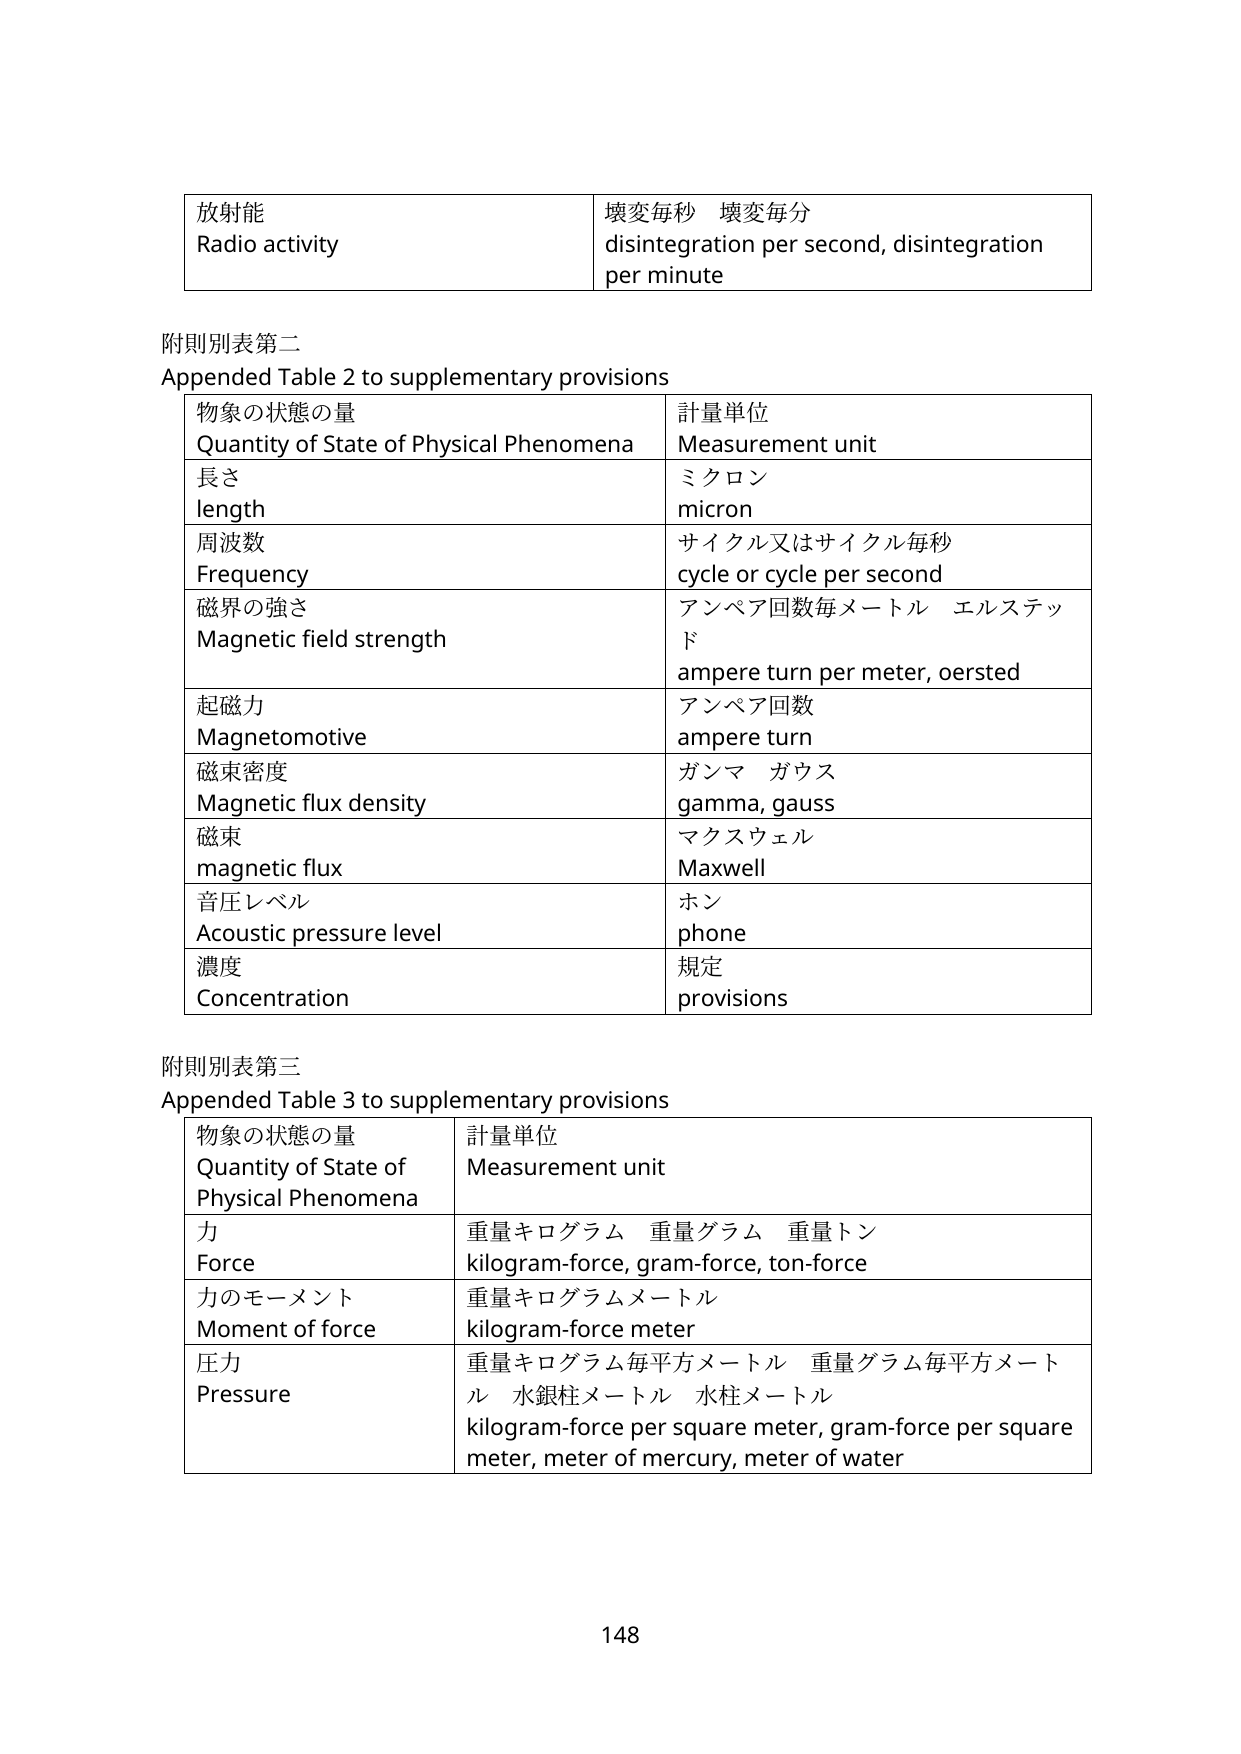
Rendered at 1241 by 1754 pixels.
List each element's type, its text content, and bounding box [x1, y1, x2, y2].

table_header 計量単位 Measurement unit [455, 1118, 1091, 1213]
table_cell 力 Force [185, 1215, 454, 1279]
text Appended Table 2 to supplementary provisions [161, 359, 1079, 394]
table_cell サイクル又はサイクル毎秒 cycle or cycle per second [666, 525, 1091, 589]
table_header 計量単位 Measurement unit [666, 395, 1091, 459]
table_cell 長さ length [185, 460, 665, 524]
text 附則別表第三 [161, 1049, 1079, 1083]
table_cell 力のモーメント Moment of force [185, 1280, 454, 1344]
table_cell 濃度 Concentration [185, 949, 665, 1013]
table_cell 音圧レベル Acoustic pressure level [185, 884, 665, 948]
table_cell マクスウェル Maxwell [666, 819, 1091, 883]
table_cell 周波数 Frequency [185, 525, 665, 589]
table_cell ミクロン micron [666, 460, 1091, 524]
table_header 物象の状態の量 Quantity of State of Physical Phenomena [185, 1118, 454, 1213]
table_cell 重量キログラム 重量グラム 重量トン kilogram-force, gram-force, ton-force [455, 1215, 1091, 1279]
text 附則別表第二 [161, 325, 1079, 359]
table_cell 起磁力 Magnetomotive [185, 689, 665, 753]
table_cell 重量キログラムメートル kilogram-force meter [455, 1280, 1091, 1344]
table_cell 重量キログラム毎平方メートル 重量グラム毎平方メートル 水銀柱メートル 水柱メートル kilogram-force per square meter, gram-force per square meter, meter of mercury, meter of water [455, 1345, 1091, 1473]
table_cell ガンマ ガウス gamma, gauss [666, 754, 1091, 818]
table_cell アンペア回数毎メートル エルステッド ampere turn per meter, oersted [666, 590, 1091, 687]
table_cell アンペア回数 ampere turn [666, 689, 1091, 753]
table_cell 規定 provisions [666, 949, 1091, 1013]
table_cell 磁界の強さ Magnetic field strength [185, 590, 665, 687]
table_cell 放射能 Radio activity [185, 195, 593, 290]
table_cell 圧力 Pressure [185, 1345, 454, 1473]
table_cell 磁束 magnetic flux [185, 819, 665, 883]
table_cell ホン phone [666, 884, 1091, 948]
table_header 物象の状態の量 Quantity of State of Physical Phenomena [185, 395, 665, 459]
table_cell 壊変毎秒 壊変毎分 disintegration per second, disintegration per minute [594, 195, 1091, 290]
table_cell 磁束密度 Magnetic flux density [185, 754, 665, 818]
text Appended Table 3 to supplementary provisions [161, 1083, 1079, 1117]
